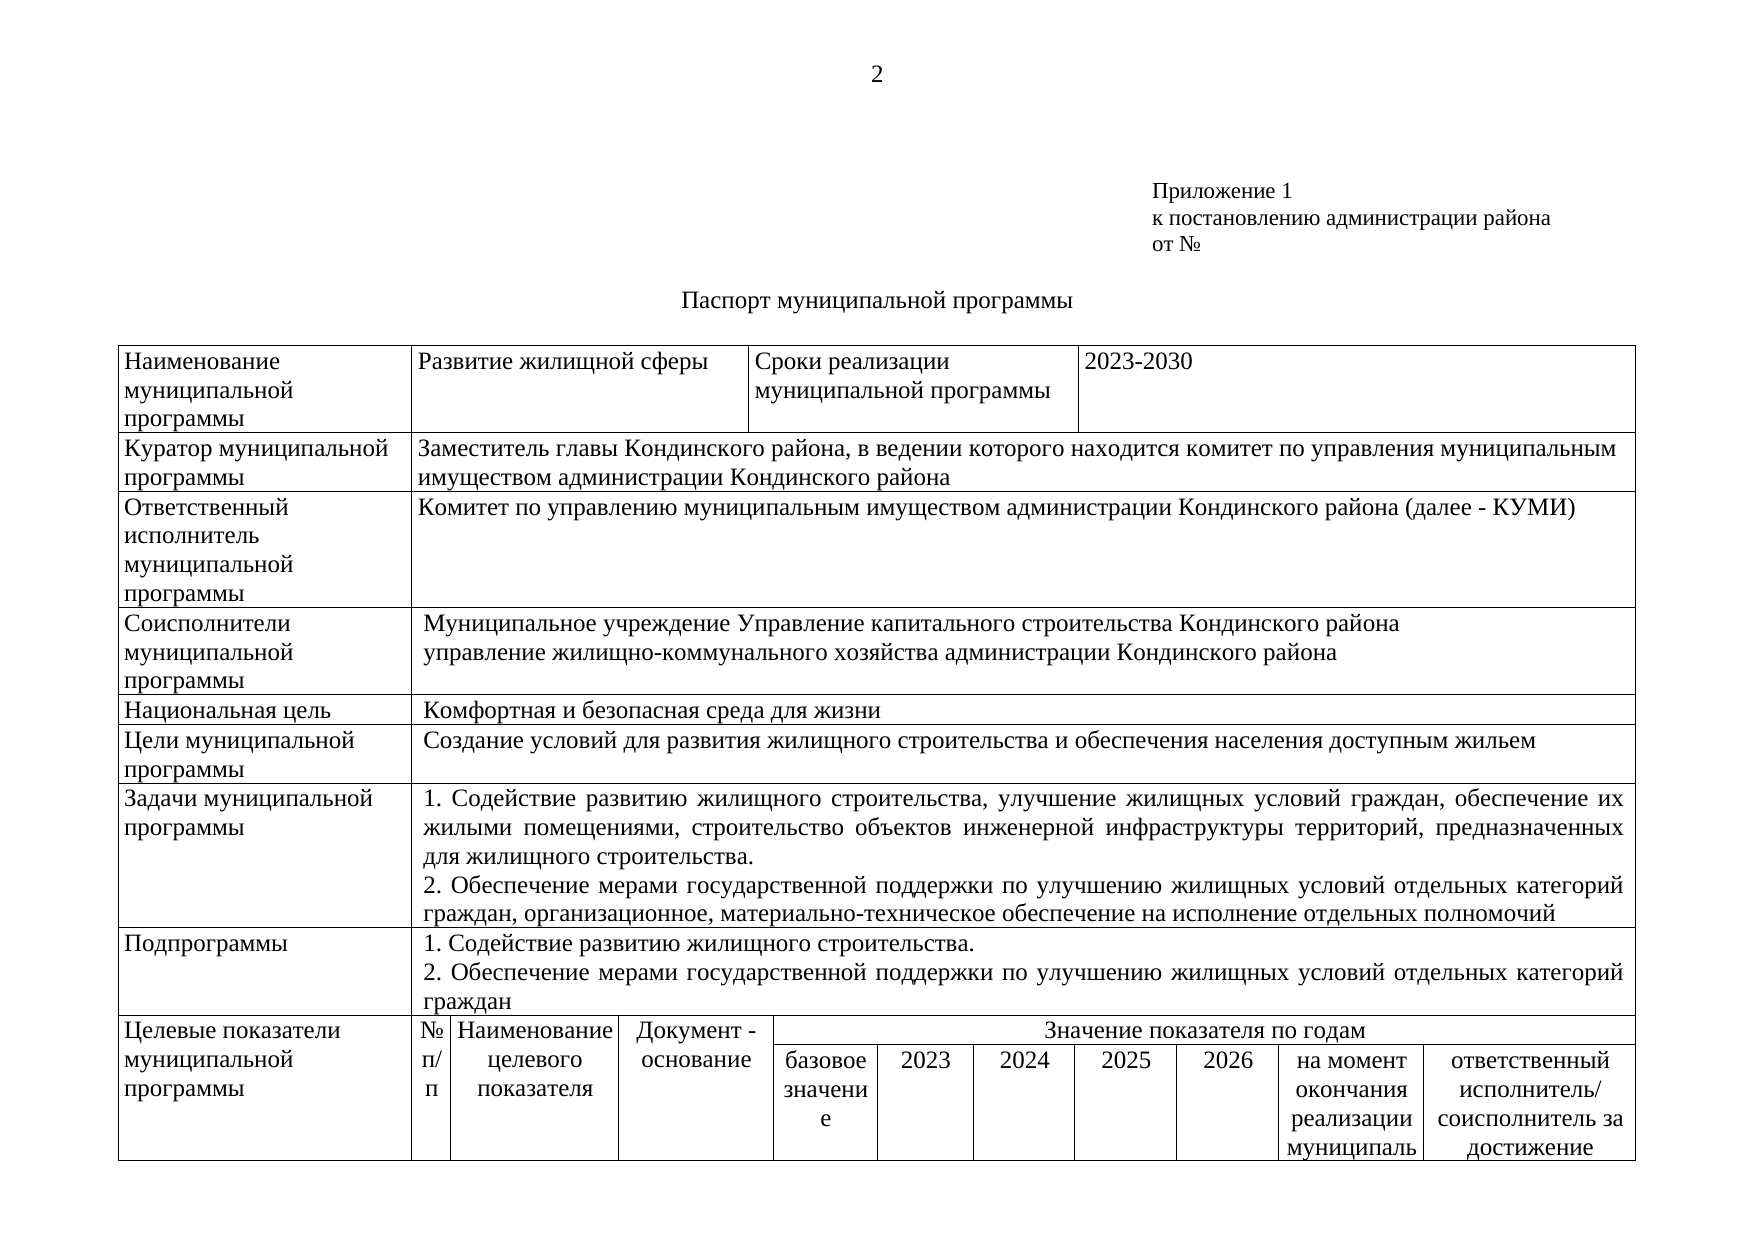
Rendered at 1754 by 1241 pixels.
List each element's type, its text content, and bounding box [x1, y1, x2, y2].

table_cell Комитет по управлению муниципальным имуществом администрации Кондинского района (далее - КУМИ) [412, 492, 1635, 607]
table_cell базовое значение [774, 1045, 877, 1160]
table_cell № п/п [412, 1016, 450, 1160]
table_cell Задачи муниципальной программы [119, 784, 411, 927]
table_header Наименование муниципальной программы [119, 346, 411, 432]
table_cell Муниципальное учреждение Управление капитального строительства Кондинского района управление жилищно-коммунального хозяйства администрации Кондинского района [412, 608, 1635, 694]
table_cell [1279, 1045, 1423, 1160]
table_cell Ответственный исполнитель муниципальной программы [119, 492, 411, 607]
table_cell 2023 [878, 1045, 973, 1160]
table_cell 1. Содействие развитию жилищного строительства, улучшение жилищных условий граждан, обеспечение их жилыми помещениями, строительство объектов инженерной инфраструктуры территорий, предназначенных для жилищного строительства. 2. Обеспечение мерами государственной поддержки по улучшению жилищных условий отдельных категорий граждан, организационное, материально-техническое обеспечение на исполнение отдельных полномочий [412, 784, 1635, 927]
table_cell Цели муниципальной программы [119, 725, 411, 782]
table_cell Национальная цель [119, 695, 411, 724]
table_cell 2024 [974, 1045, 1074, 1160]
table_header 2023-2030 [1079, 346, 1635, 432]
table_cell Комфортная и безопасная среда для жизни [412, 695, 1635, 724]
text от № [1152, 230, 1636, 256]
table_cell Целевые показатели муниципальной программы [119, 1016, 411, 1160]
table_cell 1. Содействие развитию жилищного строительства. 2. Обеспечение мерами государственной поддержки по улучшению жилищных условий отдельных категорий граждан [412, 928, 1635, 1014]
table_cell 2025 [1075, 1045, 1176, 1160]
table_header Развитие жилищной сферы [412, 346, 748, 432]
table_cell Заместитель главы Кондинского района, в ведении которого находится комитет по управления муниципальным имуществом администрации Кондинского района [412, 433, 1635, 491]
text к постановлению администрации района [1152, 203, 1636, 230]
table_cell Наименование целевого показателя [451, 1016, 618, 1160]
table_cell Подпрограммы [119, 928, 411, 1014]
table_cell Значение показателя по годам [774, 1016, 1635, 1044]
table_header Сроки реализации муниципальной программы [749, 346, 1078, 432]
table_cell Документ - основание [619, 1016, 773, 1160]
table_cell Соисполнители муниципальной программы [119, 608, 411, 694]
text Паспорт муниципальной программы [118, 285, 1636, 314]
table_cell Куратор муниципальной программы [119, 433, 411, 491]
table_cell 2026 [1177, 1045, 1278, 1160]
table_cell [1424, 1045, 1635, 1160]
table_cell Создание условий для развития жилищного строительства и обеспечения населения доступным жильем [412, 725, 1635, 782]
text Приложение 1 [1152, 177, 1636, 203]
